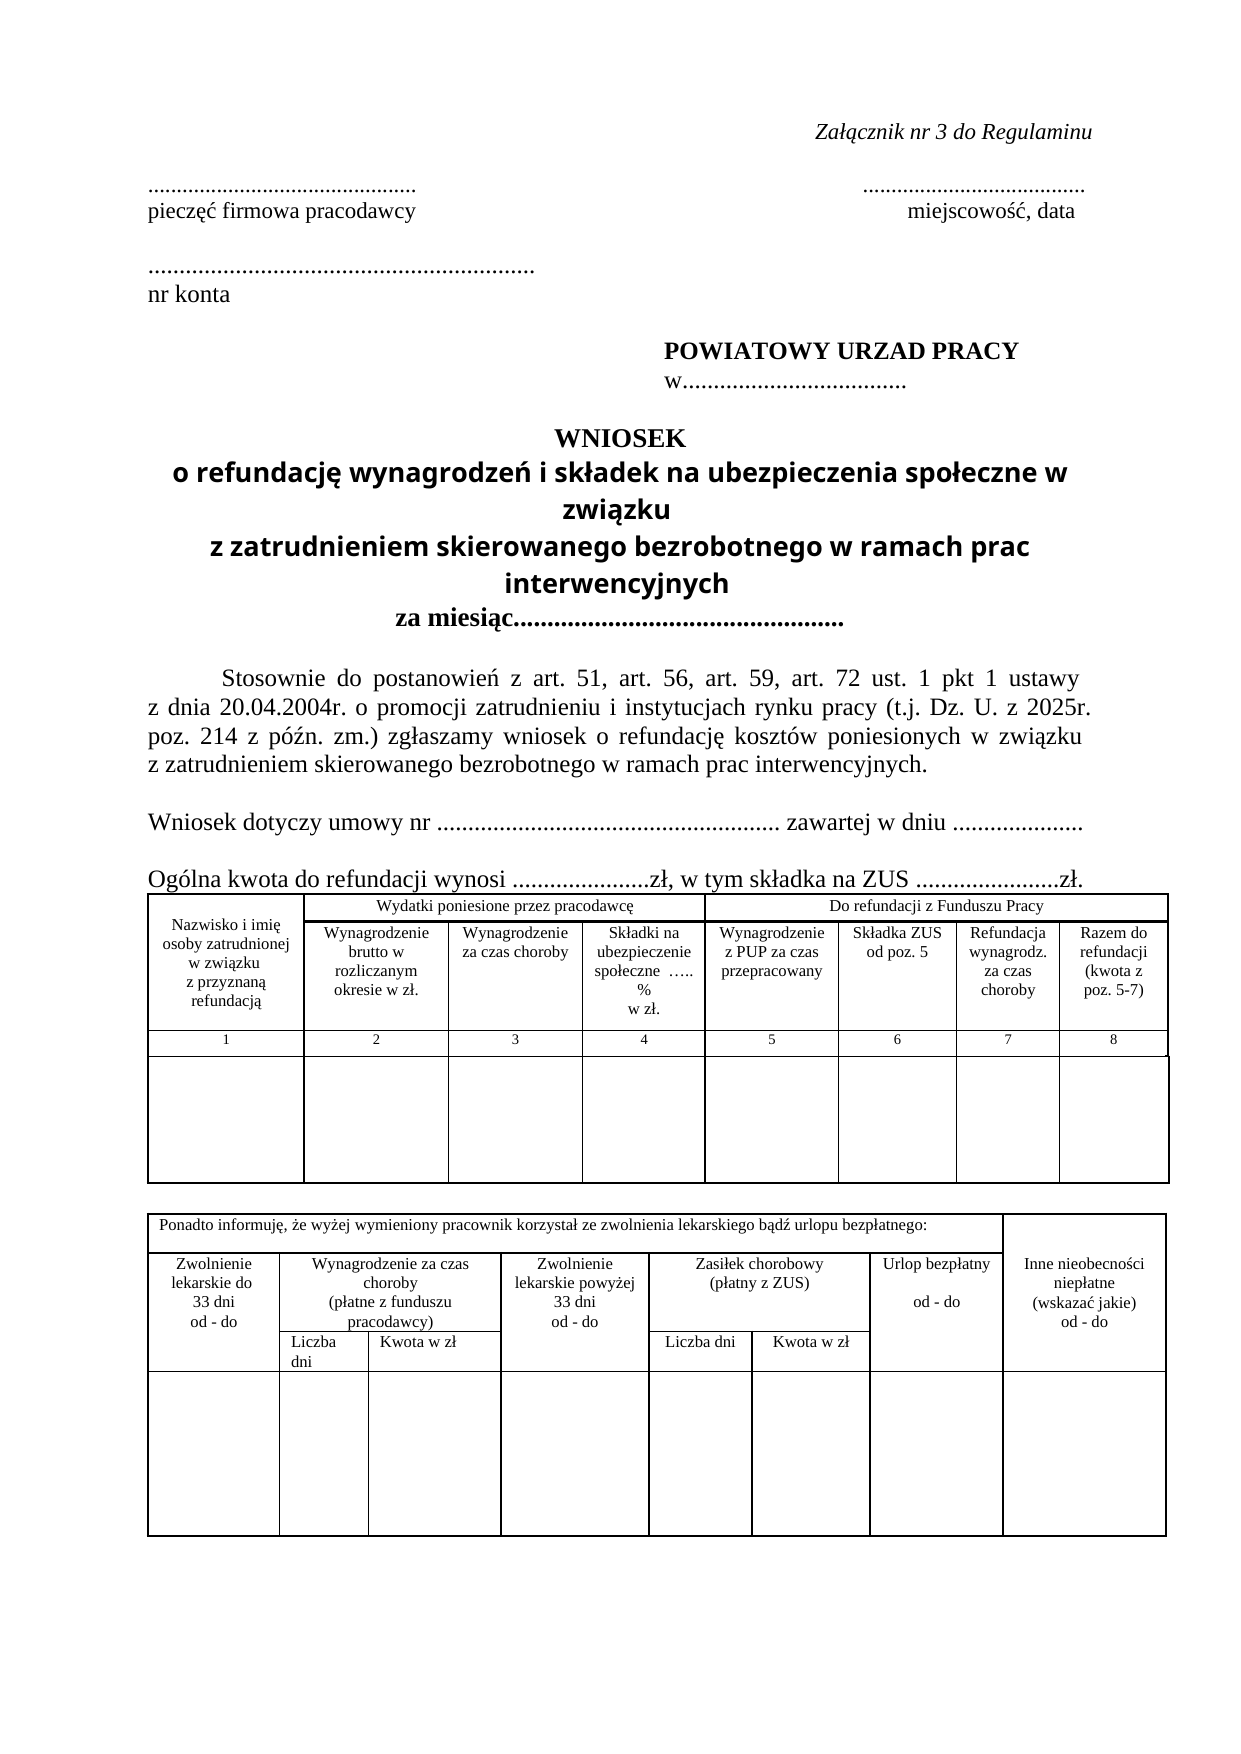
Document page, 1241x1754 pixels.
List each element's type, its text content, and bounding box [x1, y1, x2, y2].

text w.................................... [664, 365, 1092, 394]
table_cell 3 [449, 1031, 582, 1056]
table_cell Kwota w zł [753, 1332, 869, 1371]
table_cell [149, 1372, 279, 1535]
table_cell Wynagrodzenie za czas choroby [449, 923, 582, 1029]
table_cell Kwota w zł [369, 1332, 500, 1371]
table_cell Urlop bezpłatny od - do [871, 1254, 1002, 1371]
table_cell Wynagrodzenie z PUP za czas przepracowany [706, 923, 838, 1029]
text Stosownie do postanowień z art. 51, art. 56, art. 59, art. 72 ust. 1 pkt 1 ustawy z dnia 20.04.2004r. o promocji zatrudnieniu i instytucjach rynku pracy (t.j. Dz. U. z 2025r. poz. 214 z późn. zm.) zgłaszamy wniosek o refundację kosztów poniesionych w związku z zatrudnieniem skierowanego bezrobotnego w ramach prac interwencyjnych. [148, 663, 1092, 778]
text pieczęć firmowa pracodawcy miejscowość, data [148, 197, 1092, 223]
table_cell [449, 1057, 582, 1182]
table_cell [305, 1057, 448, 1182]
text ............................................... ....................................... [148, 171, 1092, 197]
table_cell [502, 1372, 648, 1535]
table_cell 2 [305, 1031, 448, 1056]
table_cell Liczba dni [650, 1332, 751, 1371]
table_header Nazwisko i imię osoby zatrudnionej w związku z przyznaną refundacją [149, 895, 303, 1029]
text .............................................................. [148, 250, 1092, 279]
table_header Wydatki poniesione przez pracodawcę [305, 895, 704, 920]
table_cell [369, 1372, 500, 1535]
table_cell [957, 1057, 1059, 1182]
table_cell Liczba dni [280, 1332, 368, 1371]
table_cell [583, 1057, 704, 1182]
text Ogólna kwota do refundacji wynosi ......................zł, w tym składka na ZUS .......................zł. [148, 864, 1092, 893]
table_cell Wynagrodzenie brutto w rozliczanym okresie w zł. [305, 923, 448, 1029]
table_cell Wynagrodzenie za czas choroby (płatne z funduszu pracodawcy) [280, 1254, 500, 1331]
table_cell Zasiłek chorobowy (płatny z ZUS) [650, 1254, 869, 1331]
table_cell [839, 1057, 956, 1182]
table_header Do refundacji z Funduszu Pracy [706, 895, 1167, 920]
table_cell [706, 1057, 838, 1182]
table_cell [1060, 1057, 1168, 1182]
table_cell 1 [149, 1031, 303, 1056]
table_cell 8 [1060, 1031, 1167, 1056]
text WNIOSEK [148, 422, 1092, 453]
table_cell 6 [839, 1031, 956, 1056]
text POWIATOWY URZAD PRACY [664, 336, 1092, 365]
table_cell [149, 1057, 303, 1182]
table_cell 5 [706, 1031, 838, 1056]
table_cell [280, 1372, 368, 1535]
table_cell Zwolnienie lekarskie powyżej 33 dni od - do [502, 1254, 648, 1371]
table_cell [753, 1372, 869, 1535]
text Załącznik nr 3 do Regulaminu [148, 118, 1092, 144]
text Wniosek dotyczy umowy nr ....................................................... zawartej w dniu ..................... [148, 807, 1092, 836]
table_cell 7 [957, 1031, 1059, 1056]
table_cell [650, 1372, 751, 1535]
table_cell 4 [583, 1031, 704, 1056]
table_header Inne nieobecności niepłatne (wskazać jakie) od - do [1004, 1215, 1165, 1371]
text nr konta [148, 279, 1092, 307]
table_header Ponadto informuję, że wyżej wymieniony pracownik korzystał ze zwolnienia lekarskiego bądź urlopu bezpłatnego: [149, 1215, 1002, 1252]
table_cell Zwolnienie lekarskie do 33 dni od - do [149, 1254, 279, 1371]
table_cell Składka ZUS od poz. 5 [839, 923, 956, 1029]
table_cell [871, 1372, 1002, 1535]
table_cell Refundacja wynagrodz. za czas choroby [957, 923, 1059, 1029]
table_cell Razem do refundacji (kwota z poz. 5-7) [1060, 923, 1167, 1029]
table_cell Składki na ubezpieczenie społeczne …..% w zł. [583, 923, 704, 1029]
table_cell [1004, 1372, 1165, 1535]
text o refundację wynagrodzeń i składek na ubezpieczenia społeczne w związku z zatrudnieniem skierowanego bezrobotnego w ramach prac interwencyjnych za miesiąc................................................. [148, 453, 1092, 632]
